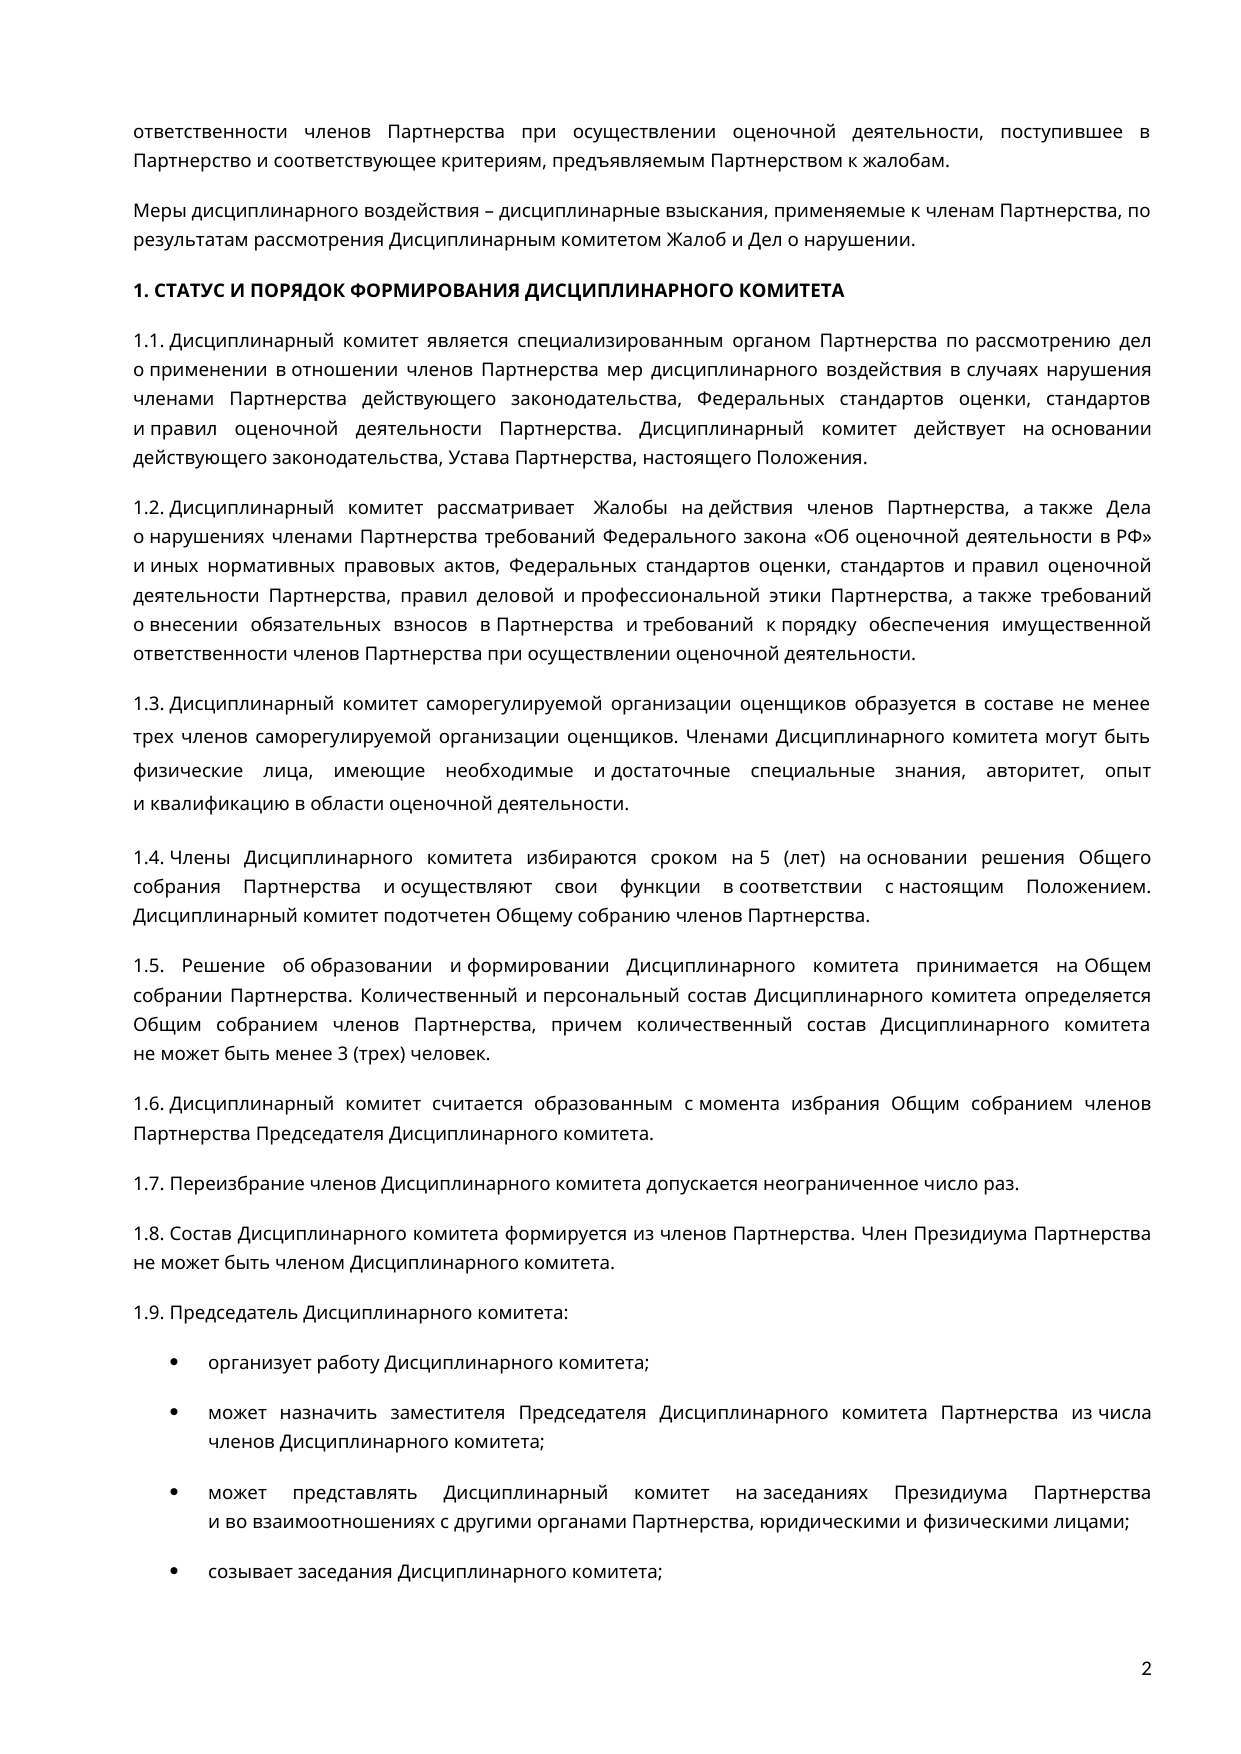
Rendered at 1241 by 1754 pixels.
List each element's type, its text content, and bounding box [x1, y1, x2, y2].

text 1.2. Дисциплинарный комитет рассматривает Жалобы на действия членов Партнерства, а также Дела о нарушениях членами Партнерства требований Федерального закона «Об оценочной деятельности в РФ» и иных нормативных правовых актов, Федеральных стандартов оценки, стандартов и правил оценочной деятельности Партнерства, правил деловой и профессиональной этики Партнерства, а также требований о внесении обязательных взносов в Партнерства и требований к порядку обеспечения имущественной ответственности членов Партнерства при осуществлении оценочной деятельности. [133, 494, 1152, 666]
text 1.9. Председатель Дисциплинарного комитета: [133, 1299, 1152, 1325]
list может назначить заместителя Председателя Дисциплинарного комитета Партнерства из числа членов Дисциплинарного комитета; [170, 1399, 1152, 1454]
text 1.8. Состав Дисциплинарного комитета формируется из членов Партнерства. Член Президиума Партнерства не может быть членом Дисциплинарного комитета. [133, 1220, 1152, 1275]
list созывает заседания Дисциплинарного комитета; [170, 1558, 1152, 1584]
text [133, 118, 1152, 173]
text 1.6. Дисциплинарный комитет считается образованным с момента избрания Общим собранием членов Партнерства Председателя Дисциплинарного комитета. [133, 1091, 1152, 1145]
text 1.3. Дисциплинарный комитет саморегулируемой организации оценщиков образуется в составе не менее трех членов саморегулируемой организации оценщиков. Членами Дисциплинарного комитета могут быть физические лица, имеющие необходимые и достаточные специальные знания, авторитет, опыт и квалификацию в области оценочной деятельности. [133, 691, 1152, 816]
text 1.5. Решение об образовании и формировании Дисциплинарного комитета принимается на Общем собрании Партнерства. Количественный и персональный состав Дисциплинарного комитета определяется Общим собранием членов Партнерства, причем количественный состав Дисциплинарного комитета не может быть менее 3 (трех) человек. [133, 953, 1152, 1066]
text 1.1. Дисциплинарный комитет является специализированным органом Партнерства по рассмотрению дел о применении в отношении членов Партнерства мер дисциплинарного воздействия в случаях нарушения членами Партнерства действующего законодательства, Федеральных стандартов оценки, стандартов и правил оценочной деятельности Партнерства. Дисциплинарный комитет действует на основании действующего законодательства, Устава Партнерства, настоящего Положения. [133, 327, 1152, 469]
list организует работу Дисциплинарного комитета; [170, 1349, 1152, 1375]
text 1.7. Переизбрание членов Дисциплинарного комитета допускается неограниченное число раз. [133, 1170, 1152, 1195]
text 1. СТАТУС И ПОРЯДОК ФОРМИРОВАНИЯ ДИСЦИПЛИНАРНОГО КОМИТЕТА [133, 277, 1152, 302]
list может представлять Дисциплинарный комитет на заседаниях Президиума Партнерства и во взаимоотношениях с другими органами Партнерства, юридическими и физическими лицами; [170, 1479, 1152, 1534]
text 1.4. Члены Дисциплинарного комитета избираются сроком на 5 (лет) на основании решения Общего собрания Партнерства и осуществляют свои функции в соответствии с настоящим Положением. Дисциплинарный комитет подотчетен Общему собранию членов Партнерства. [133, 844, 1152, 928]
text Меры дисциплинарного воздействия – дисциплинарные взыскания, применяемые к членам Партнерства, по результатам рассмотрения Дисциплинарным комитетом Жалоб и Дел о нарушении. [133, 197, 1152, 252]
